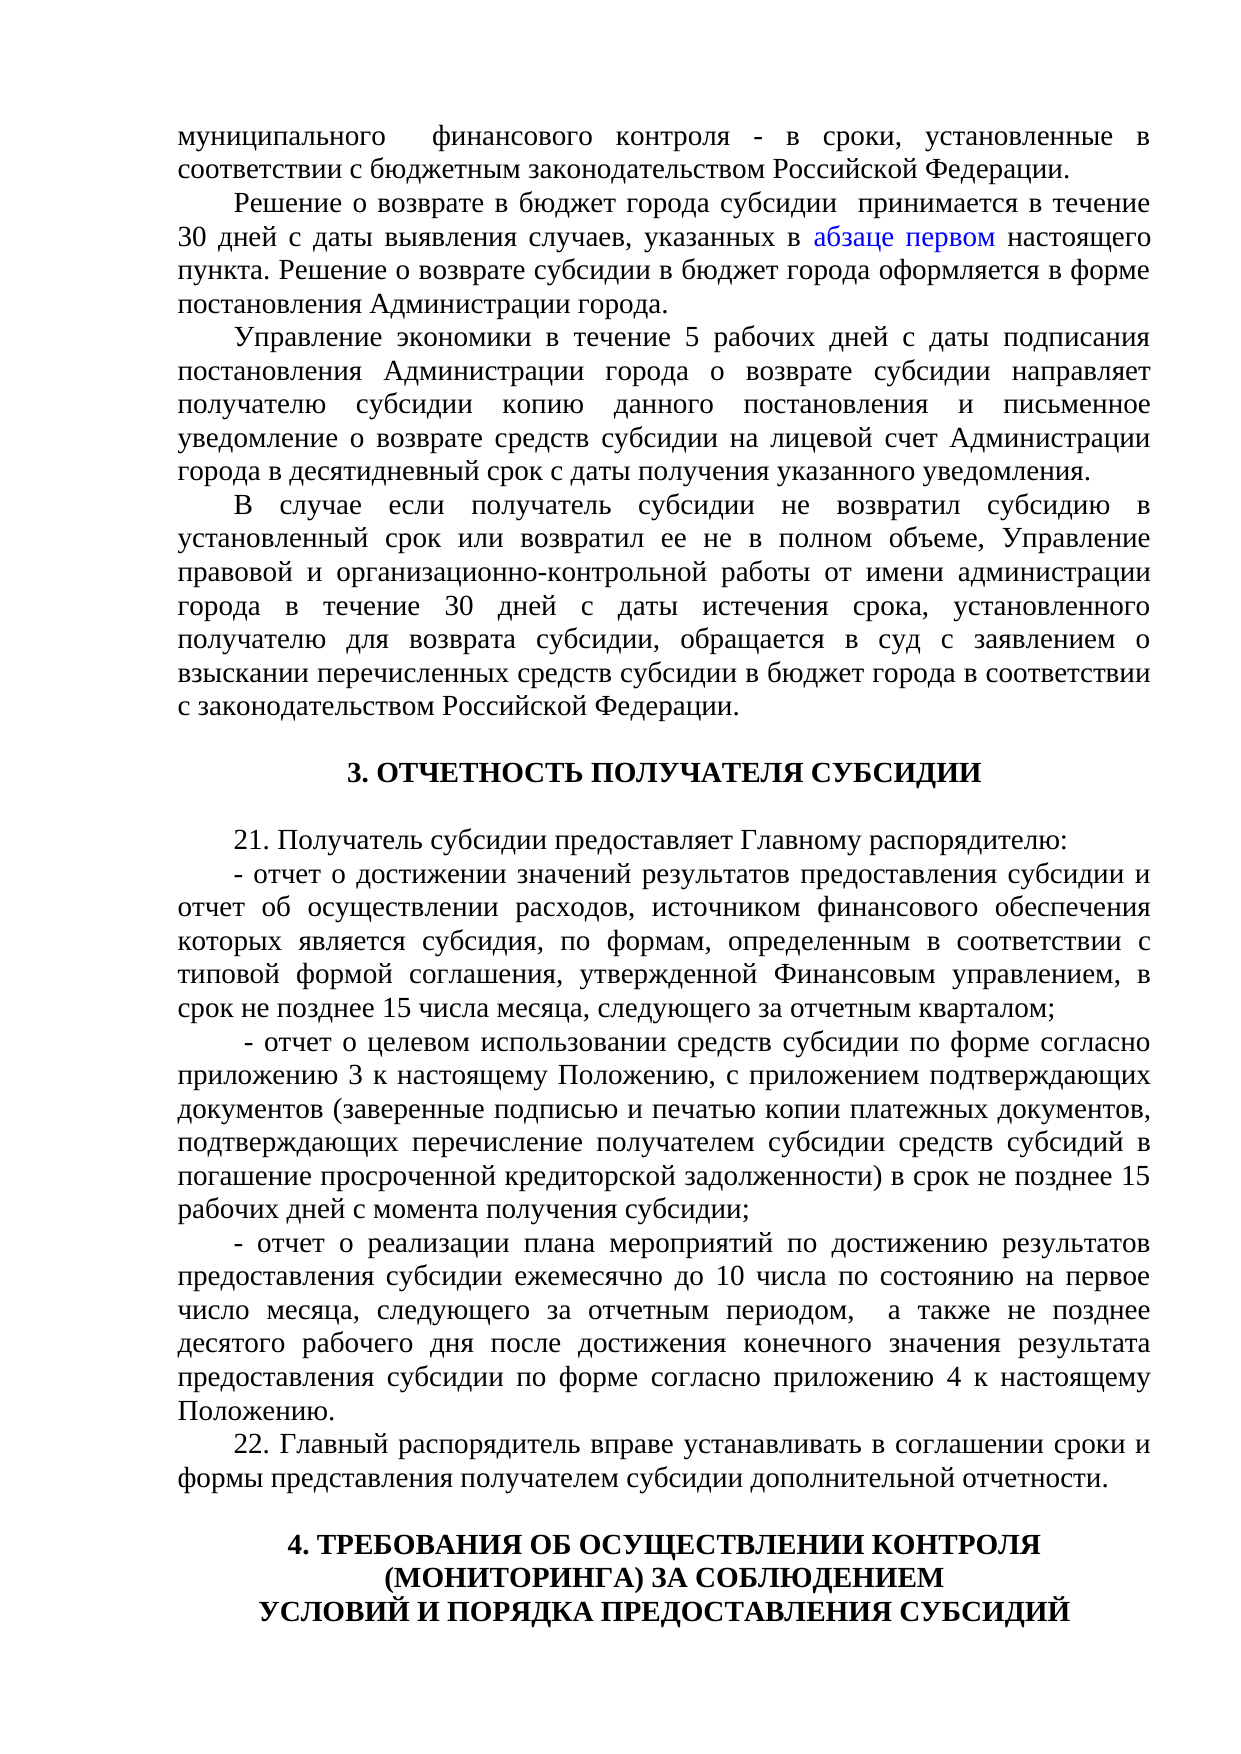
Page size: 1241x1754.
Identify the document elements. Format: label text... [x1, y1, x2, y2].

title 3. ОТЧЕТНОСТЬ ПОЛУЧАТЕЛЯ СУБСИДИИ [177, 755, 1152, 789]
text Управление экономики в течение 5 рабочих дней с даты подписания постановления Администрации города о возврате субсидии направляет получателю субсидии копию данного постановления и письменное уведомление о возврате средств субсидии на лицевой счет Администрации города в десятидневный срок с даты получения указанного уведомления. [177, 319, 1152, 487]
text - отчет о реализации плана мероприятий по достижению результатов предоставления субсидии ежемесячно до 10 числа по состоянию на первое число месяца, следующего за отчетным периодом, а также не позднее десятого рабочего дня после достижения конечного значения результата предоставления субсидии по форме согласно приложению 4 к настоящему Положению. [177, 1225, 1152, 1426]
text - отчет о целевом использовании средств субсидии по форме согласно приложению 3 к настоящему Положению, с приложением подтверждающих документов (заверенные подписью и печатью копии платежных документов, подтверждающих перечисление получателем субсидии средств субсидий в погашение просроченной кредиторской задолженности) в срок не позднее 15 рабочих дней с момента получения субсидии; [177, 1024, 1152, 1225]
title 4. ТРЕБОВАНИЯ ОБ ОСУЩЕСТВЛЕНИИ КОНТРОЛЯ (МОНИТОРИНГА) ЗА СОБЛЮДЕНИЕМ [177, 1527, 1152, 1594]
text 22. Главный распорядитель вправе устанавливать в соглашении сроки и формы представления получателем субсидии дополнительной отчетности. [177, 1426, 1152, 1493]
text Решение о возврате в бюджет города субсидии принимается в течение 30 дней с даты выявления случаев, указанных в абзаце первом настоящего пункта. Решение о возврате субсидии в бюджет города оформляется в форме постановления Администрации города. [177, 185, 1152, 319]
text В случае если получатель субсидии не возвратил субсидию в установленный срок или возвратил ее не в полном объеме, Управление правовой и организационно-контрольной работы от имени администрации города в течение 30 дней с даты истечения срока, установленного получателю для возврата субсидии, обращается в суд с заявлением о взыскании перечисленных средств субсидии в бюджет города в соответствии с законодательством Российской Федерации. [177, 487, 1152, 722]
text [177, 118, 1152, 185]
text - отчет о достижении значений результатов предоставления субсидии и отчет об осуществлении расходов, источником финансового обеспечения которых является субсидия, по формам, определенным в соответствии с типовой формой соглашения, утвержденной Финансовым управлением, в срок не позднее 15 числа месяца, следующего за отчетным кварталом; [177, 856, 1152, 1024]
title УСЛОВИЙ И ПОРЯДКА ПРЕДОСТАВЛЕНИЯ СУБСИДИЙ [177, 1594, 1152, 1627]
text 21. Получатель субсидии предоставляет Главному распорядителю: [177, 822, 1152, 856]
